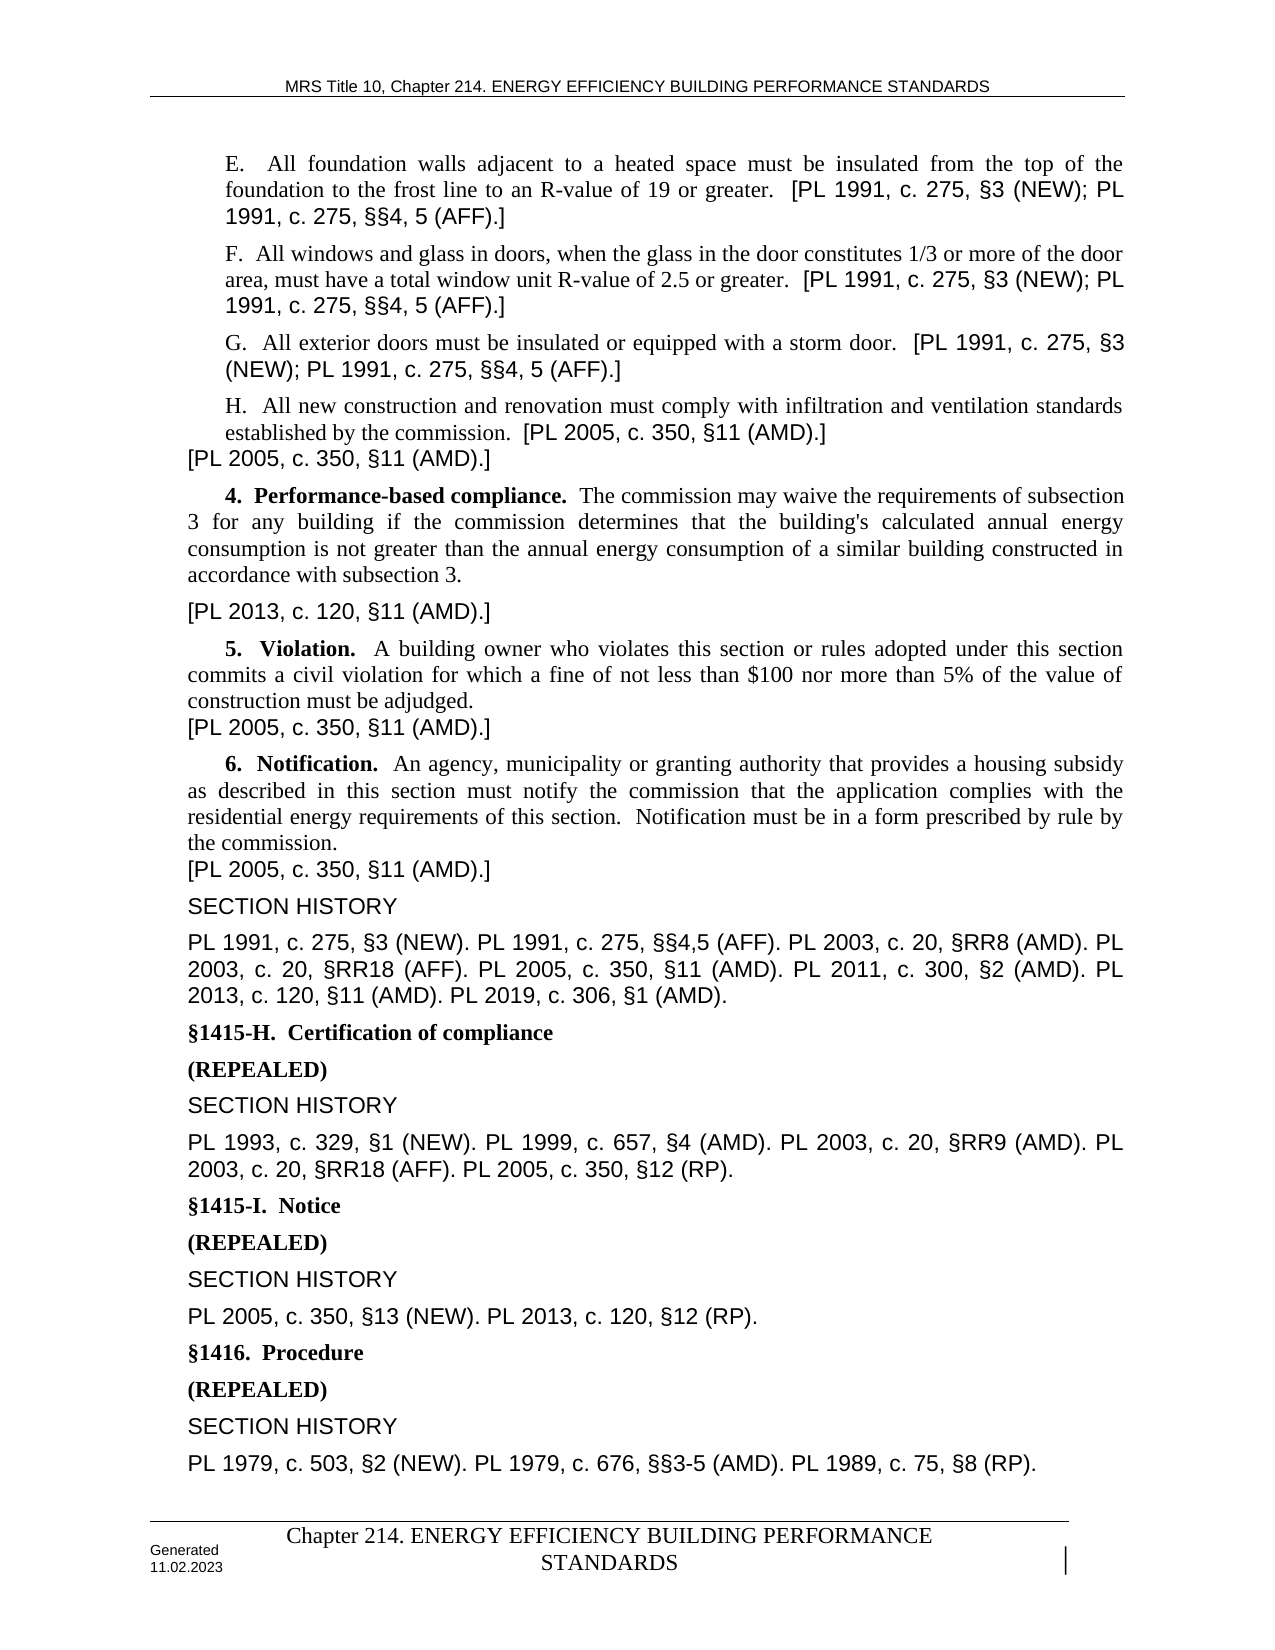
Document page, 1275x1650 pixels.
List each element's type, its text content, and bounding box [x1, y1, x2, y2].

text PL 1979, c. 503, §2 (NEW). PL 1979, c. 676, §§3-5 (AMD). PL 1989, c. 75, §8 (RP). [187, 1450, 1125, 1476]
text F. All windows and glass in doors, when the glass in the door constitutes 1/3 or more of the door area, must have a total window unit R-value of 2.5 or greater. [PL 1991, c. 275, §3 (NEW); PL 1991, c. 275, §§4, 5 (AFF).] [225, 239, 1125, 319]
text [PL 2005, c. 350, §11 (AMD).] [187, 714, 1125, 740]
text [PL 2013, c. 120, §11 (AMD).] [187, 598, 1125, 624]
text §1416. Procedure [187, 1339, 1125, 1366]
text 5. Violation. A building owner who violates this section or rules adopted under this section commits a civil violation for which a fine of not less than $100 nor more than 5% of the value of construction must be adjudged. [187, 634, 1125, 714]
text PL 1993, c. 329, §1 (NEW). PL 1999, c. 657, §4 (AMD). PL 2003, c. 20, §RR9 (AMD). PL 2003, c. 20, §RR18 (AFF). PL 2005, c. 350, §12 (RP). [187, 1129, 1125, 1182]
text [PL 2005, c. 350, §11 (AMD).] [187, 445, 1125, 472]
text H. All new construction and renovation must comply with infiltration and ventilation standards established by the commission. [PL 2005, c. 350, §11 (AMD).] [225, 392, 1125, 445]
text SECTION HISTORY [187, 1266, 1125, 1292]
text 6. Notification. An agency, municipality or granting authority that provides a housing subsidy as described in this section must notify the commission that the application complies with the residential energy requirements of this section. Notification must be in a form prescribed by rule by the commission. [187, 750, 1125, 856]
text SECTION HISTORY [187, 1092, 1125, 1119]
text (REPEALED) [187, 1056, 1125, 1082]
text §1415-I. Notice [187, 1192, 1125, 1219]
text (REPEALED) [187, 1229, 1125, 1255]
text PL 1991, c. 275, §3 (NEW). PL 1991, c. 275, §§4,5 (AFF). PL 2003, c. 20, §RR8 (AMD). PL 2003, c. 20, §RR18 (AFF). PL 2005, c. 350, §11 (AMD). PL 2011, c. 300, §2 (AMD). PL 2013, c. 120, §11 (AMD). PL 2019, c. 306, §1 (AMD). [187, 929, 1125, 1008]
text SECTION HISTORY [187, 893, 1125, 919]
text SECTION HISTORY [187, 1413, 1125, 1439]
text PL 2005, c. 350, §13 (NEW). PL 2013, c. 120, §12 (RP). [187, 1303, 1125, 1329]
text [PL 2005, c. 350, §11 (AMD).] [187, 856, 1125, 882]
text (REPEALED) [187, 1376, 1125, 1402]
text 4. Performance-based compliance. The commission may waive the requirements of subsection 3 for any building if the commission determines that the building's calculated annual energy consumption is not greater than the annual energy consumption of a similar building constructed in accordance with subsection 3. [187, 482, 1125, 587]
text G. All exterior doors must be insulated or equipped with a storm door. [PL 1991, c. 275, §3 (NEW); PL 1991, c. 275, §§4, 5 (AFF).] [225, 329, 1125, 382]
text E. All foundation walls adjacent to a heated space must be insulated from the top of the foundation to the frost line to an R-value of 19 or greater. [PL 1991, c. 275, §3 (NEW); PL 1991, c. 275, §§4, 5 (AFF).] [225, 150, 1125, 229]
text §1415-H. Certification of compliance [187, 1019, 1125, 1045]
